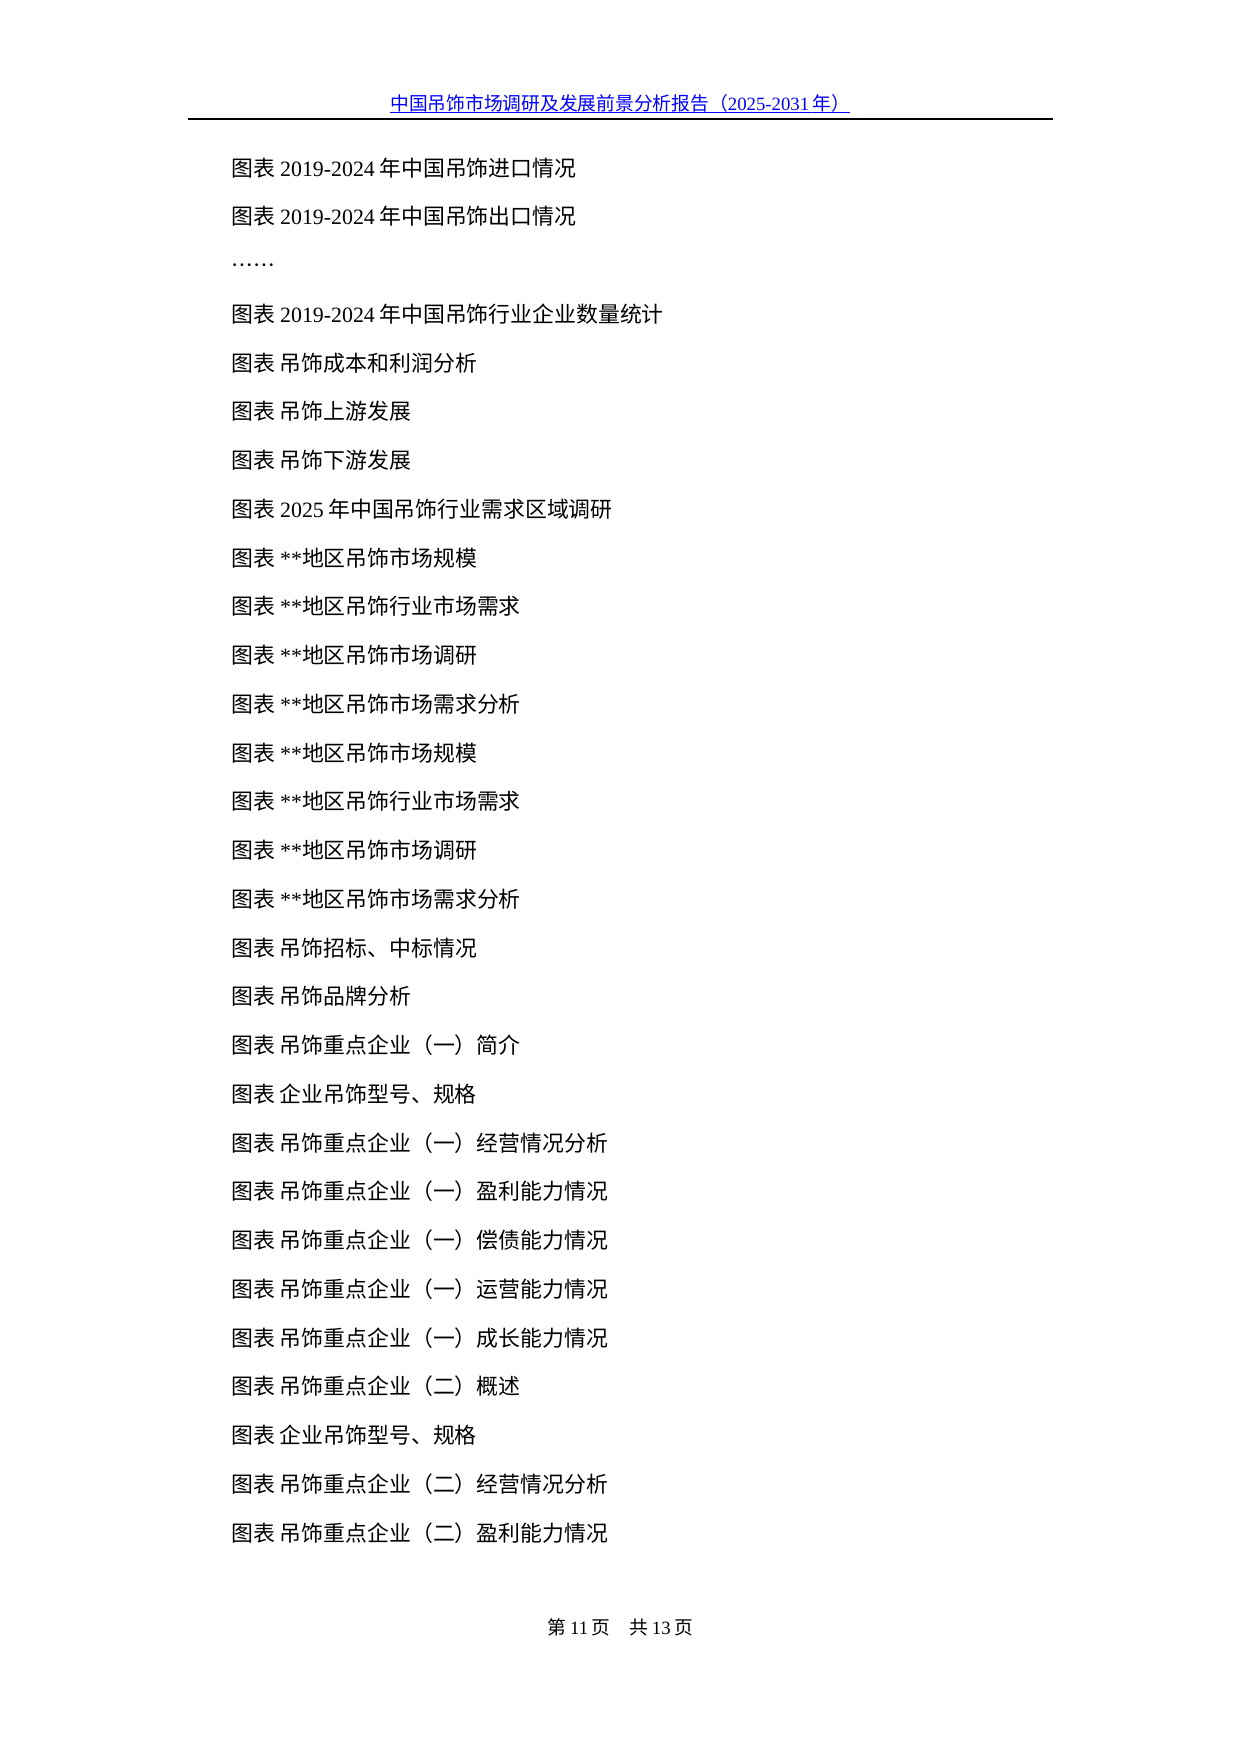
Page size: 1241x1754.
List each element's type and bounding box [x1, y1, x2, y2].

text [187, 150, 1053, 1548]
